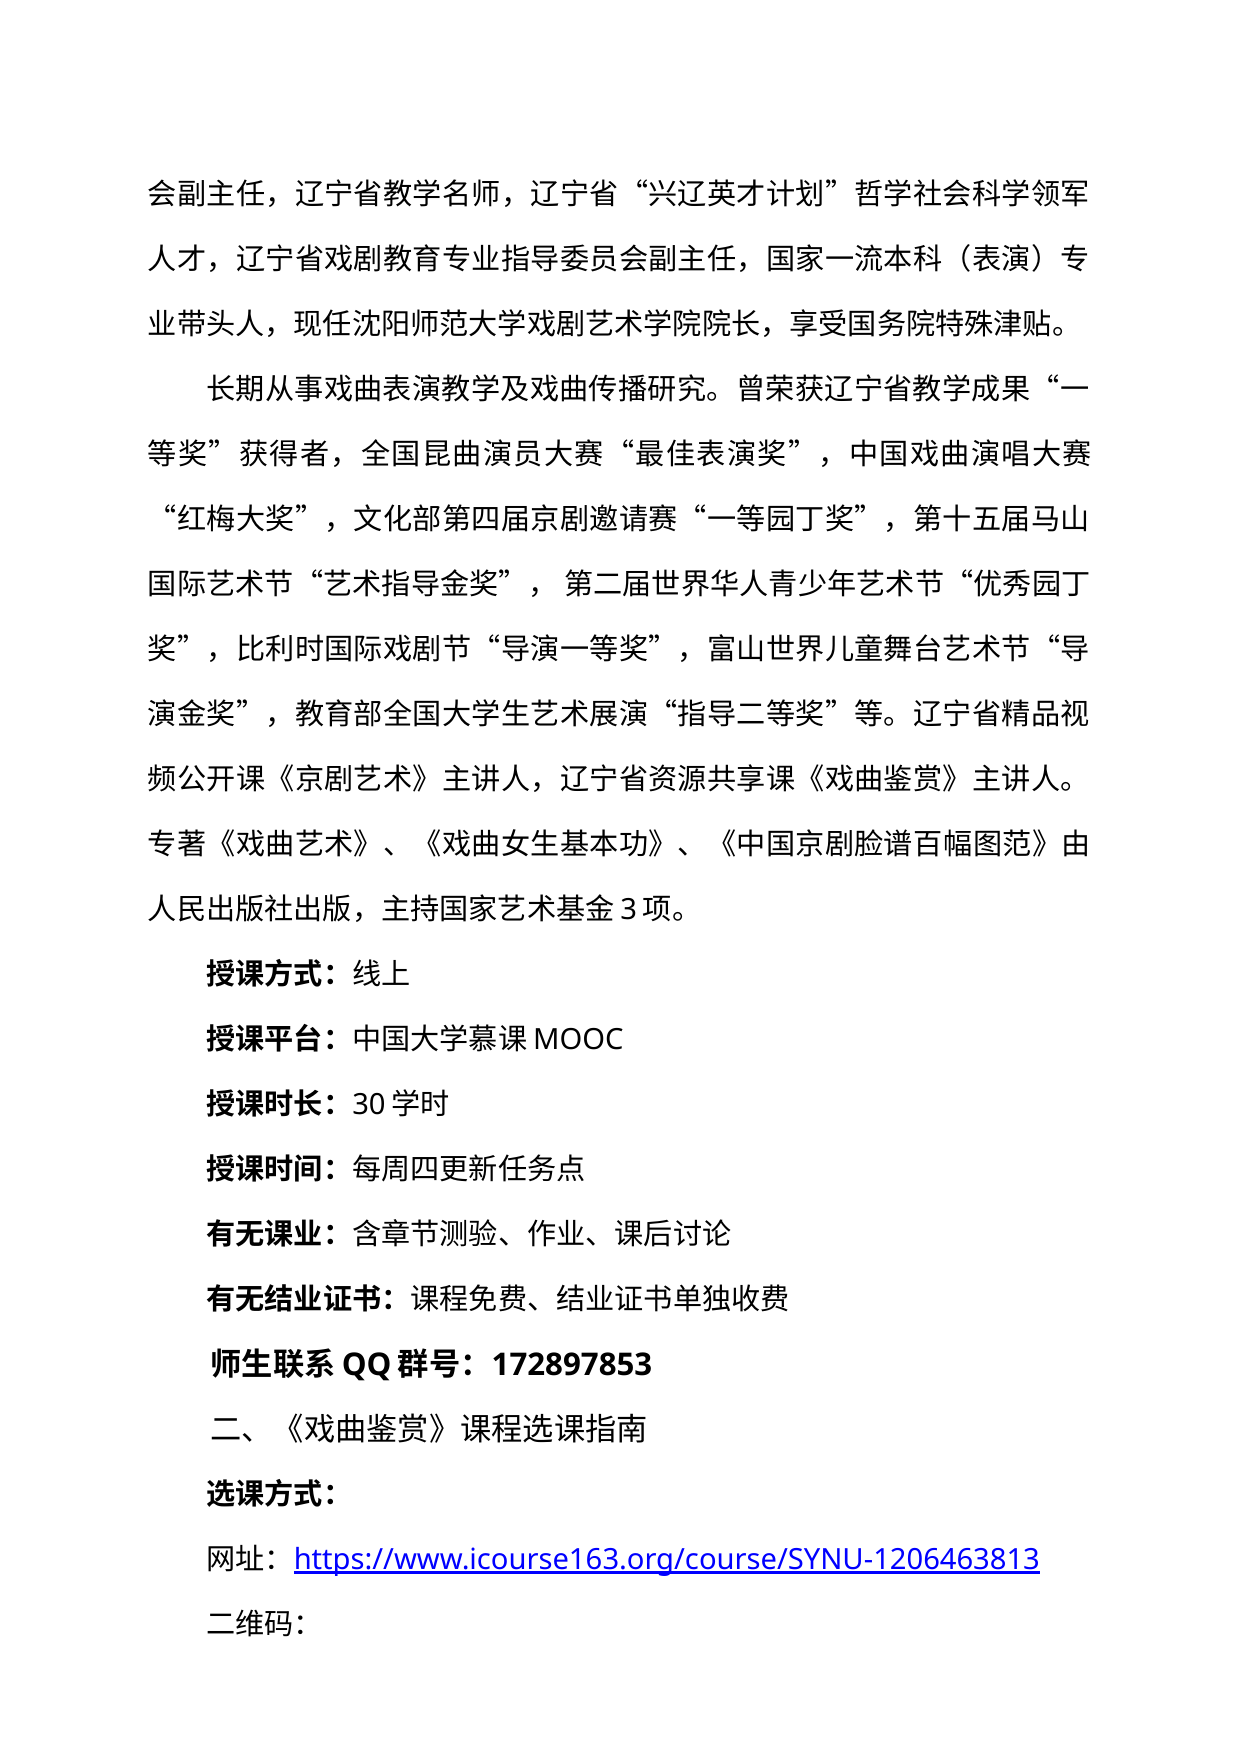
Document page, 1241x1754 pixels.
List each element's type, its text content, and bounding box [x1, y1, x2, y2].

text 二、《戏曲鉴赏》课程选课指南 [148, 1394, 1092, 1459]
text 授课时间：每周四更新任务点 [148, 1134, 1092, 1199]
text 选课方式： [148, 1459, 1092, 1524]
text 师生联系QQ群号：172897853 [148, 1329, 1092, 1394]
text 授课平台：中国大学慕课MOOC [148, 1004, 1092, 1069]
text 有无课业：含章节测验、作业、课后讨论 [148, 1199, 1092, 1264]
text 授课时长：30学时 [148, 1069, 1092, 1134]
text 有无结业证书：课程免费、结业证书单独收费 [148, 1264, 1092, 1329]
text 授课方式：线上 [148, 939, 1092, 1004]
text 长期从事戏曲表演教学及戏曲传播研究。曾荣获辽宁省教学成果“一等奖”获得者，全国昆曲演员大赛“最佳表演奖”，中国戏曲演唱大赛“红梅大奖”，文化部第四届京剧邀请赛“一等园丁奖”，第十五届马山国际艺术节“艺术指导金奖”， 第二届世界华人青少年艺术节“优秀园丁奖”，比利时国际戏剧节“导演一等奖”，富山世界儿童舞台艺术节“导演金奖”，教育部全国大学生艺术展演“指导二等奖”等。辽宁省精品视频公开课《京剧艺术》主讲人，辽宁省资源共享课《戏曲鉴赏》主讲人。专著《戏曲艺术》、《戏曲女生基本功》、《中国京剧脸谱百幅图范》由人民出版社出版，主持国家艺术基金3项。 [148, 354, 1092, 939]
text 网址：https://www.icourse163.org/course/SYNU-1206463813 [148, 1524, 1092, 1589]
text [148, 159, 1092, 354]
text 二维码： [148, 1589, 1092, 1654]
